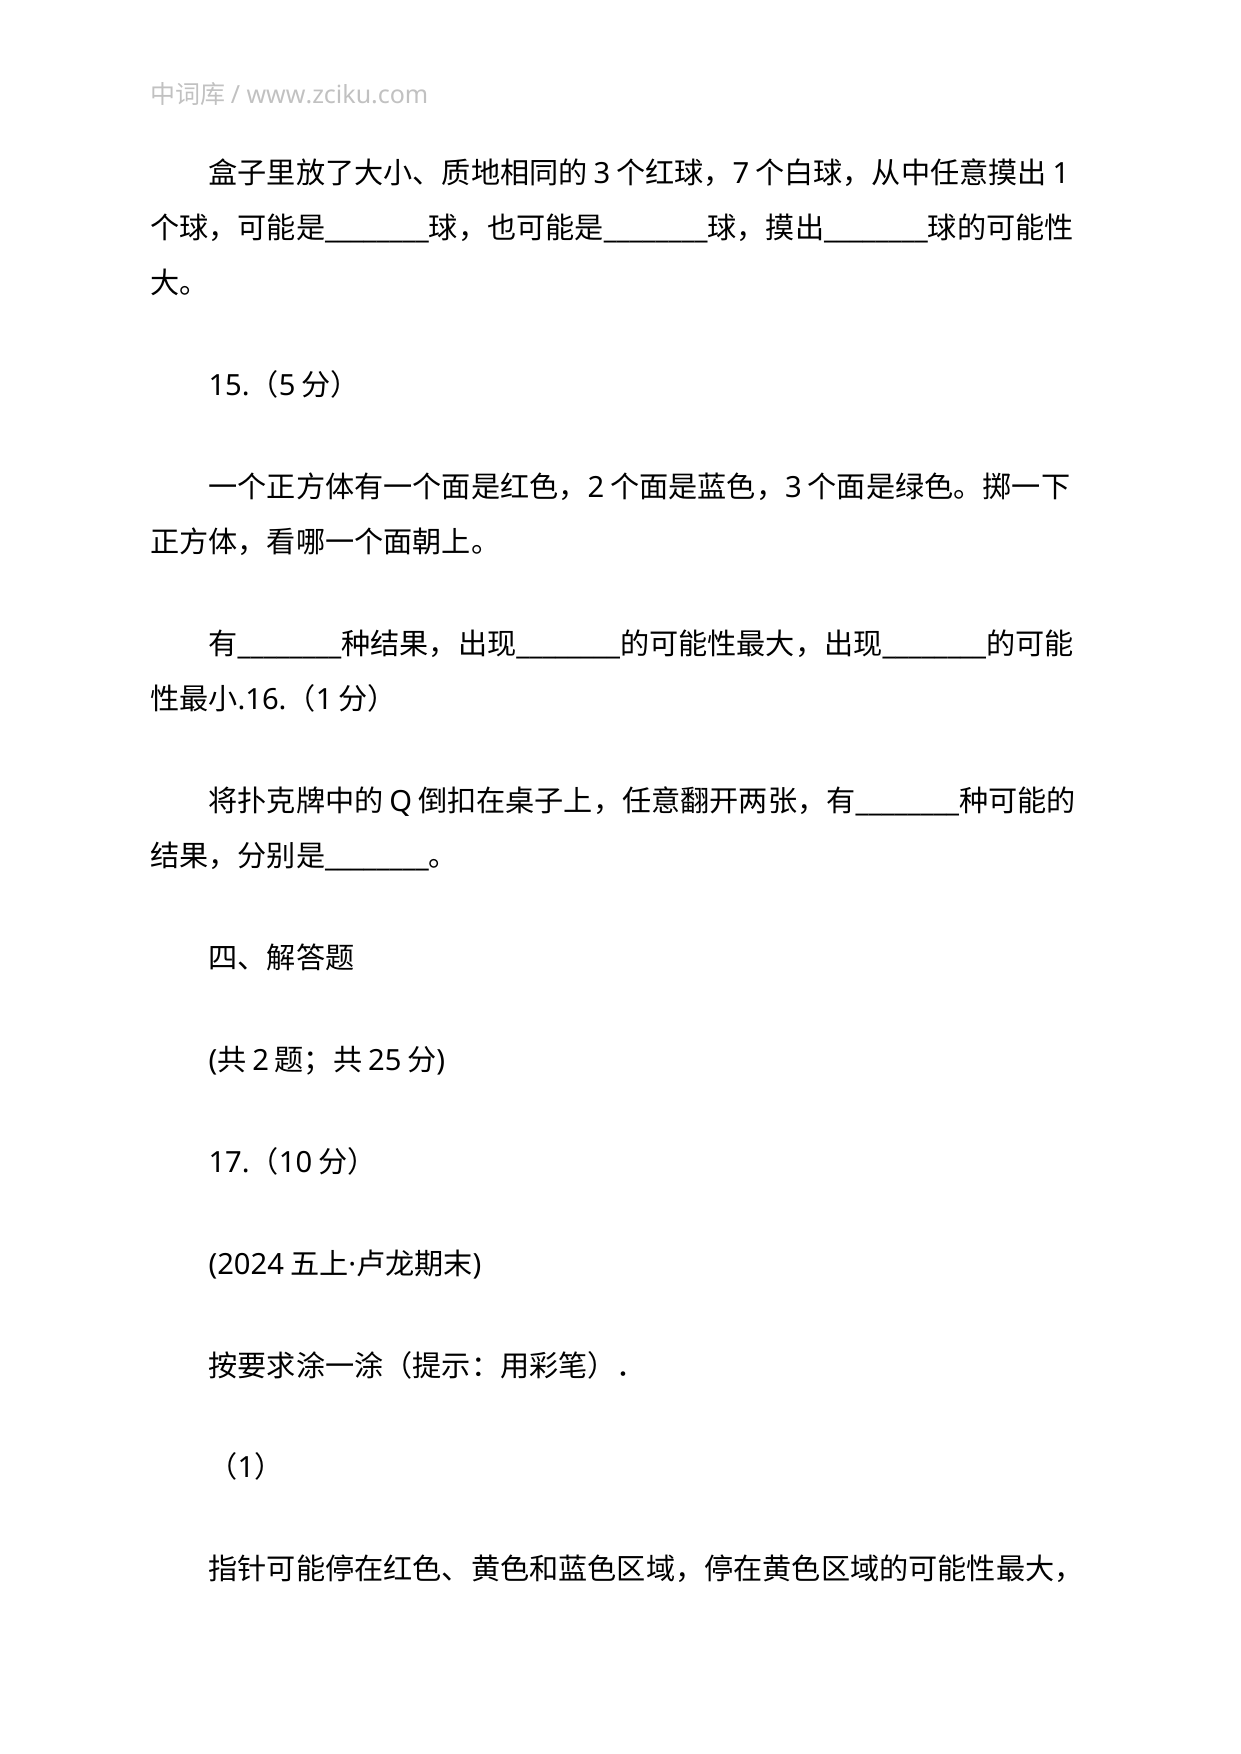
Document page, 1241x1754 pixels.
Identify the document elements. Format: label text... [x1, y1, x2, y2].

text 按要求涂一涂（提示：用彩笔）． [150, 1342, 1090, 1384]
text 四、解答题 [150, 934, 1090, 977]
text 盒子里放了大小、质地相同的3个红球，7个白球，从中任意摸出1个球，可能是________球，也可能是________球，摸出________球的可能性大。 [150, 150, 1090, 302]
text 15.（5分） [150, 362, 1090, 404]
text (2024五上·卢龙期末) [150, 1240, 1090, 1283]
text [150, 1546, 1090, 1588]
text 有________种结果，出现________的可能性最大，出现________的可能性最小.16.（1分） [150, 621, 1090, 718]
text 将扑克牌中的Q倒扣在桌子上，任意翻开两张，有________种可能的结果，分别是________。 [150, 777, 1090, 875]
text （1） [150, 1444, 1090, 1486]
text 一个正方体有一个面是红色，2个面是蓝色，3个面是绿色。掷一下正方体，看哪一个面朝上。 [150, 464, 1090, 561]
text (共2题；共25分) [150, 1036, 1090, 1079]
text 17.（10分） [150, 1138, 1090, 1181]
